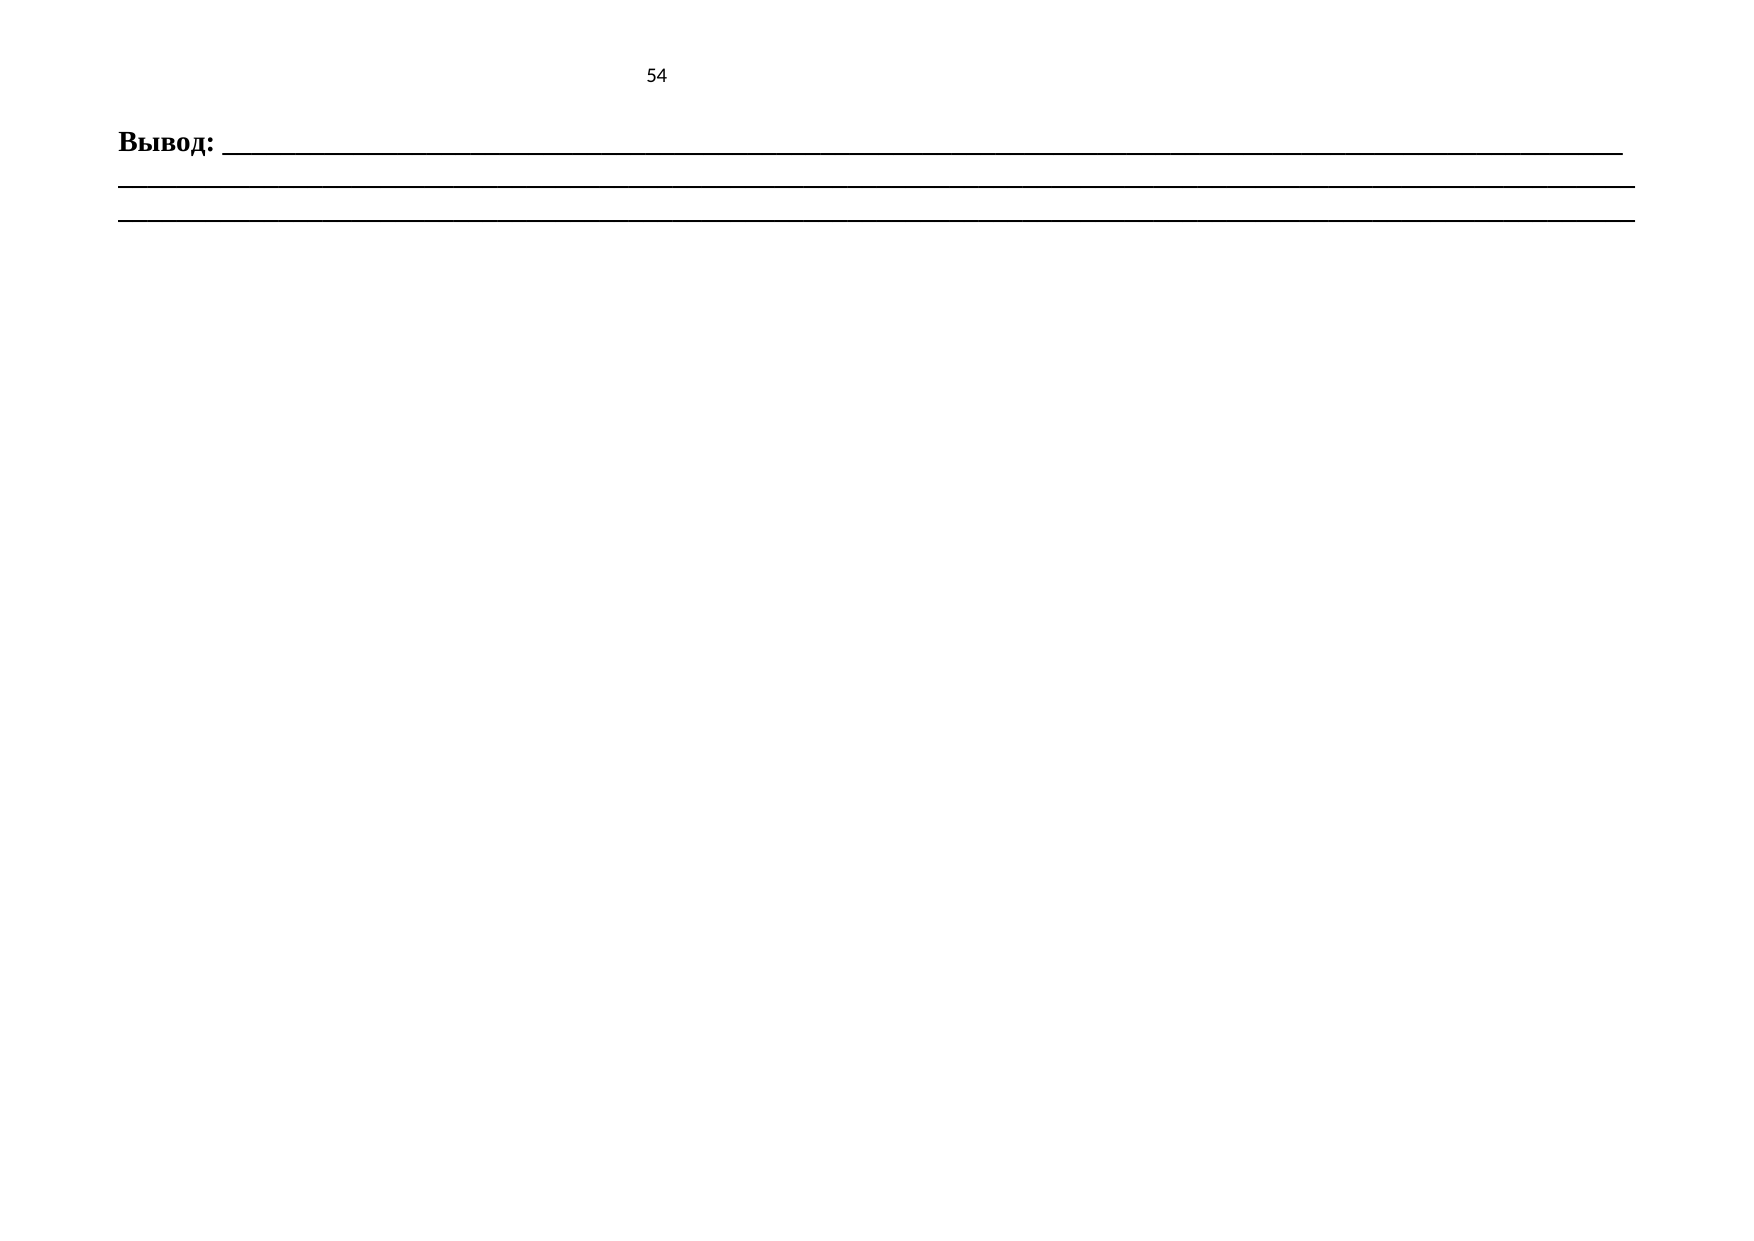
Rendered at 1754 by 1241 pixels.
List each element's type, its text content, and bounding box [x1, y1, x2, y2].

text Вывод: ________________________________________________________________________________________________ ________________________________________________________________________________________________________________________________________________________________________________________________________________ [118, 124, 1636, 224]
